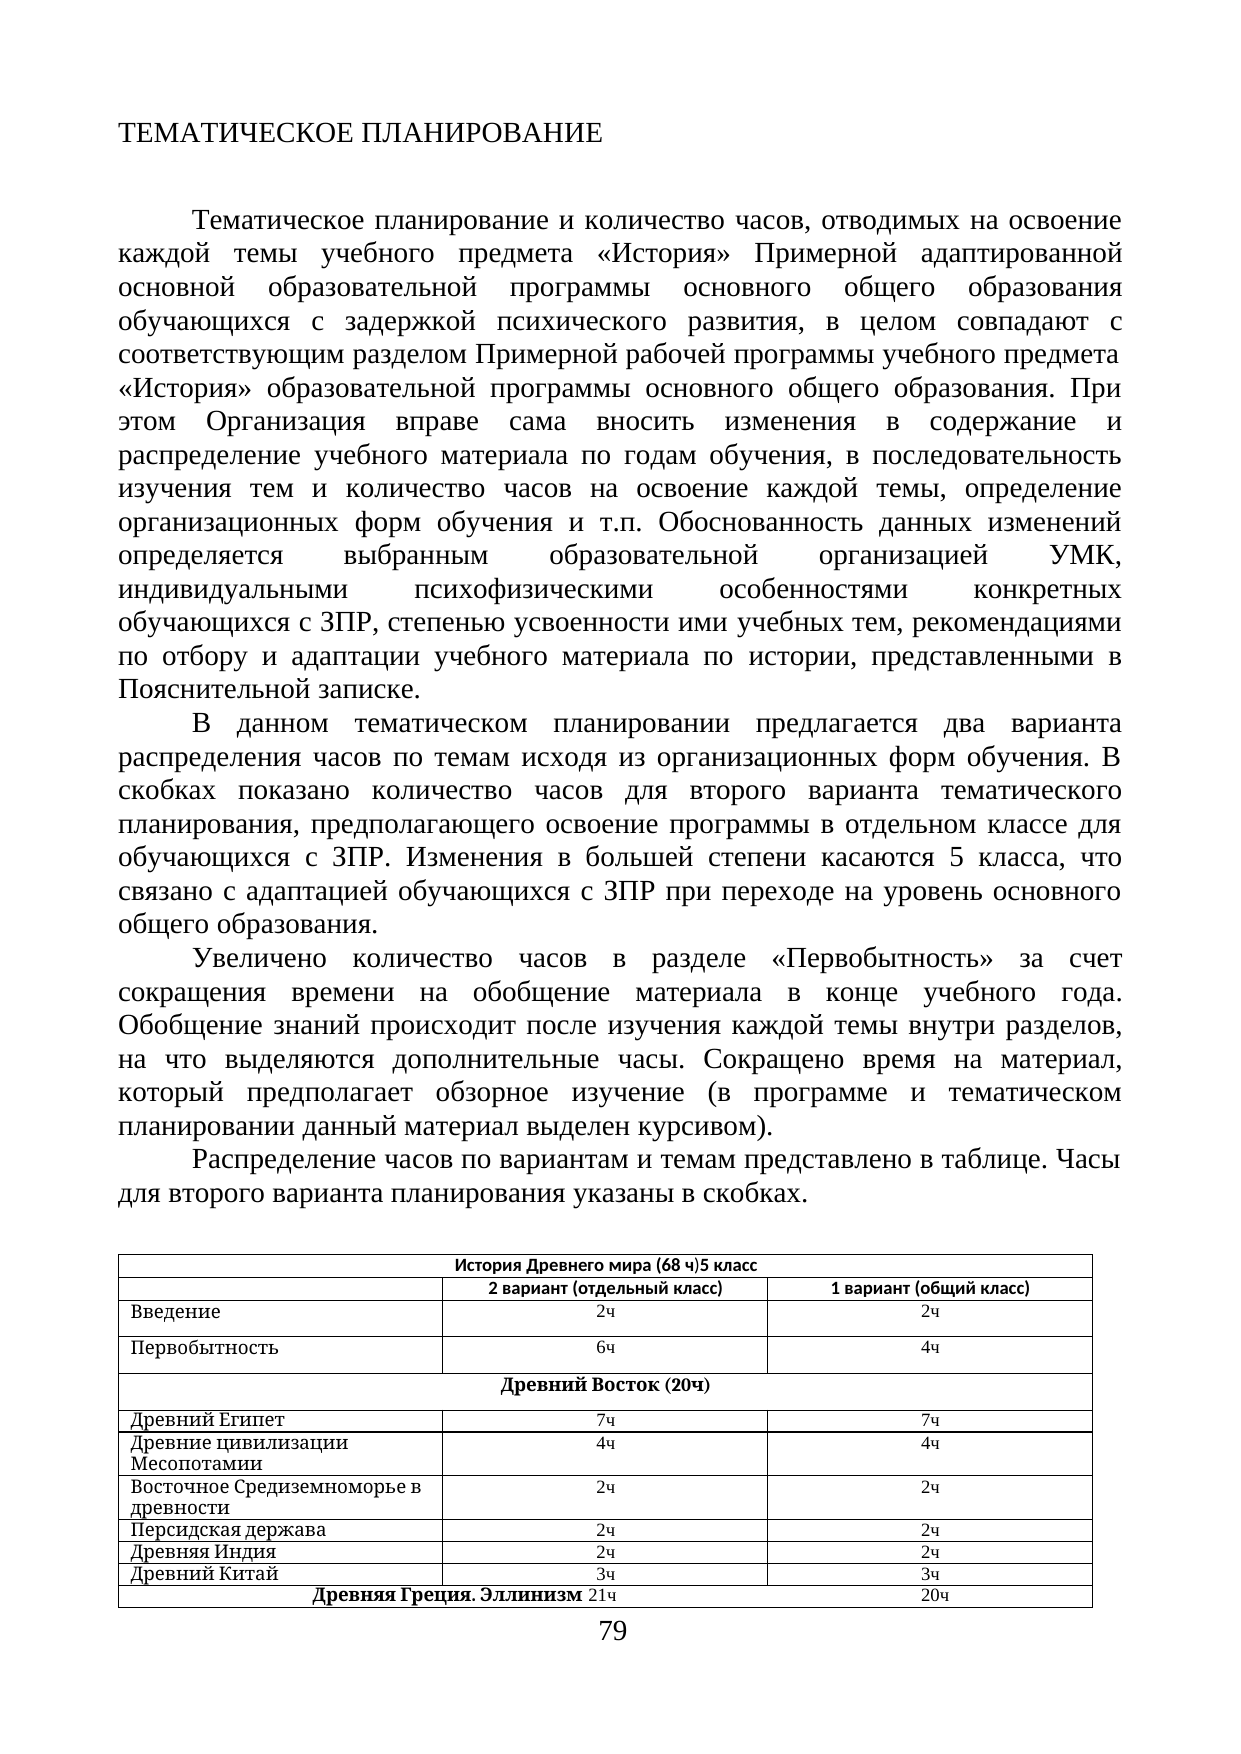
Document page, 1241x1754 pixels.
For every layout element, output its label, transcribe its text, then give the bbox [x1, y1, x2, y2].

table_cell Древние цивилизации Месопотамии [119, 1433, 442, 1475]
table_cell 7ч [768, 1411, 1092, 1431]
table_cell 2 вариант (отдельный класс) [443, 1278, 767, 1300]
table_cell Древний Египет [119, 1411, 442, 1431]
table_cell Введение [119, 1301, 442, 1336]
table_header История Древнего мира (68 ч)5 класс [119, 1255, 1092, 1277]
table_cell [119, 1278, 442, 1300]
table_cell 4ч [768, 1337, 1092, 1373]
table_cell 2ч [768, 1520, 1092, 1541]
table_cell Древний Китай [119, 1564, 442, 1585]
table_cell 1 вариант (общий класс) [768, 1278, 1092, 1300]
table_cell Восточное Средиземноморье в древности [119, 1476, 442, 1519]
table_cell Персидская держава [119, 1520, 442, 1541]
table_cell Древняя Греция. Эллинизм 21ч 20ч [119, 1586, 1092, 1607]
table_cell 7ч [443, 1411, 767, 1431]
table_cell 2ч [768, 1542, 1092, 1563]
table_cell 2ч [443, 1301, 767, 1336]
table_cell 3ч [443, 1564, 767, 1585]
table_cell 2ч [768, 1476, 1092, 1519]
text Распределение часов по вариантам и темам представлено в таблице. Часы для второго варианта планирования указаны в скобках. [118, 1141, 1121, 1208]
text ТЕМАТИЧЕСКОЕ ПЛАНИРОВАНИЕ [118, 115, 1148, 149]
text Тематическое планирование и количество часов, отводимых на освоение каждой темы учебного предмета «История» Примерной адаптированной основной образовательной программы основного общего образования обучающихся с задержкой психического развития, в целом совпадают с соответствующим разделом Примерной рабочей программы учебного предмета [118, 202, 1123, 370]
table_cell 6ч [443, 1337, 767, 1373]
table_cell 3ч [768, 1564, 1092, 1585]
table_cell 2ч [768, 1301, 1092, 1336]
table_cell 4ч [768, 1433, 1092, 1475]
table_cell Первобытность [119, 1337, 442, 1373]
table_cell Древняя Индия [119, 1542, 442, 1563]
table_cell 2ч [443, 1476, 767, 1519]
text Увеличено количество часов в разделе «Первобытность» за счет сокращения времени на обобщение материала в конце учебного года. Обобщение знаний происходит после изучения каждой темы внутри разделов, на что выделяются дополнительные часы. Сокращено время на материал, который предполагает обзорное изучение (в программе и тематическом планировании данный материал выделен курсивом). [118, 940, 1122, 1141]
text В данном тематическом планировании предлагается два варианта распределения часов по темам исходя из организационных форм обучения. В скобках показано количество часов для второго варианта тематического планирования, предполагающего освоение программы в отдельном классе для обучающихся с ЗПР. Изменения в большей степени касаются 5 класса, что связано с адаптацией обучающихся с ЗПР при переходе на уровень основного общего образования. [118, 705, 1122, 940]
text «История» образовательной программы основного общего образования. При этом Организация вправе сама вносить изменения в содержание и распределение учебного материала по годам обучения, в последовательность изучения тем и количество часов на освоение каждой темы, определение организационных форм обучения и т.п. Обоснованность данных изменений определяется выбранным образовательной организацией УМК, индивидуальными психофизическими особенностями конкретных обучающихся с ЗПР, степенью усвоенности ими учебных тем, рекомендациями по отбору и адаптации учебного материала по истории, представленными в Пояснительной записке. [118, 370, 1122, 705]
table_cell Древний Восток (20ч) [119, 1374, 1092, 1409]
table_cell 2ч [443, 1520, 767, 1541]
table_cell 2ч [443, 1542, 767, 1563]
table_cell 4ч [443, 1433, 767, 1475]
